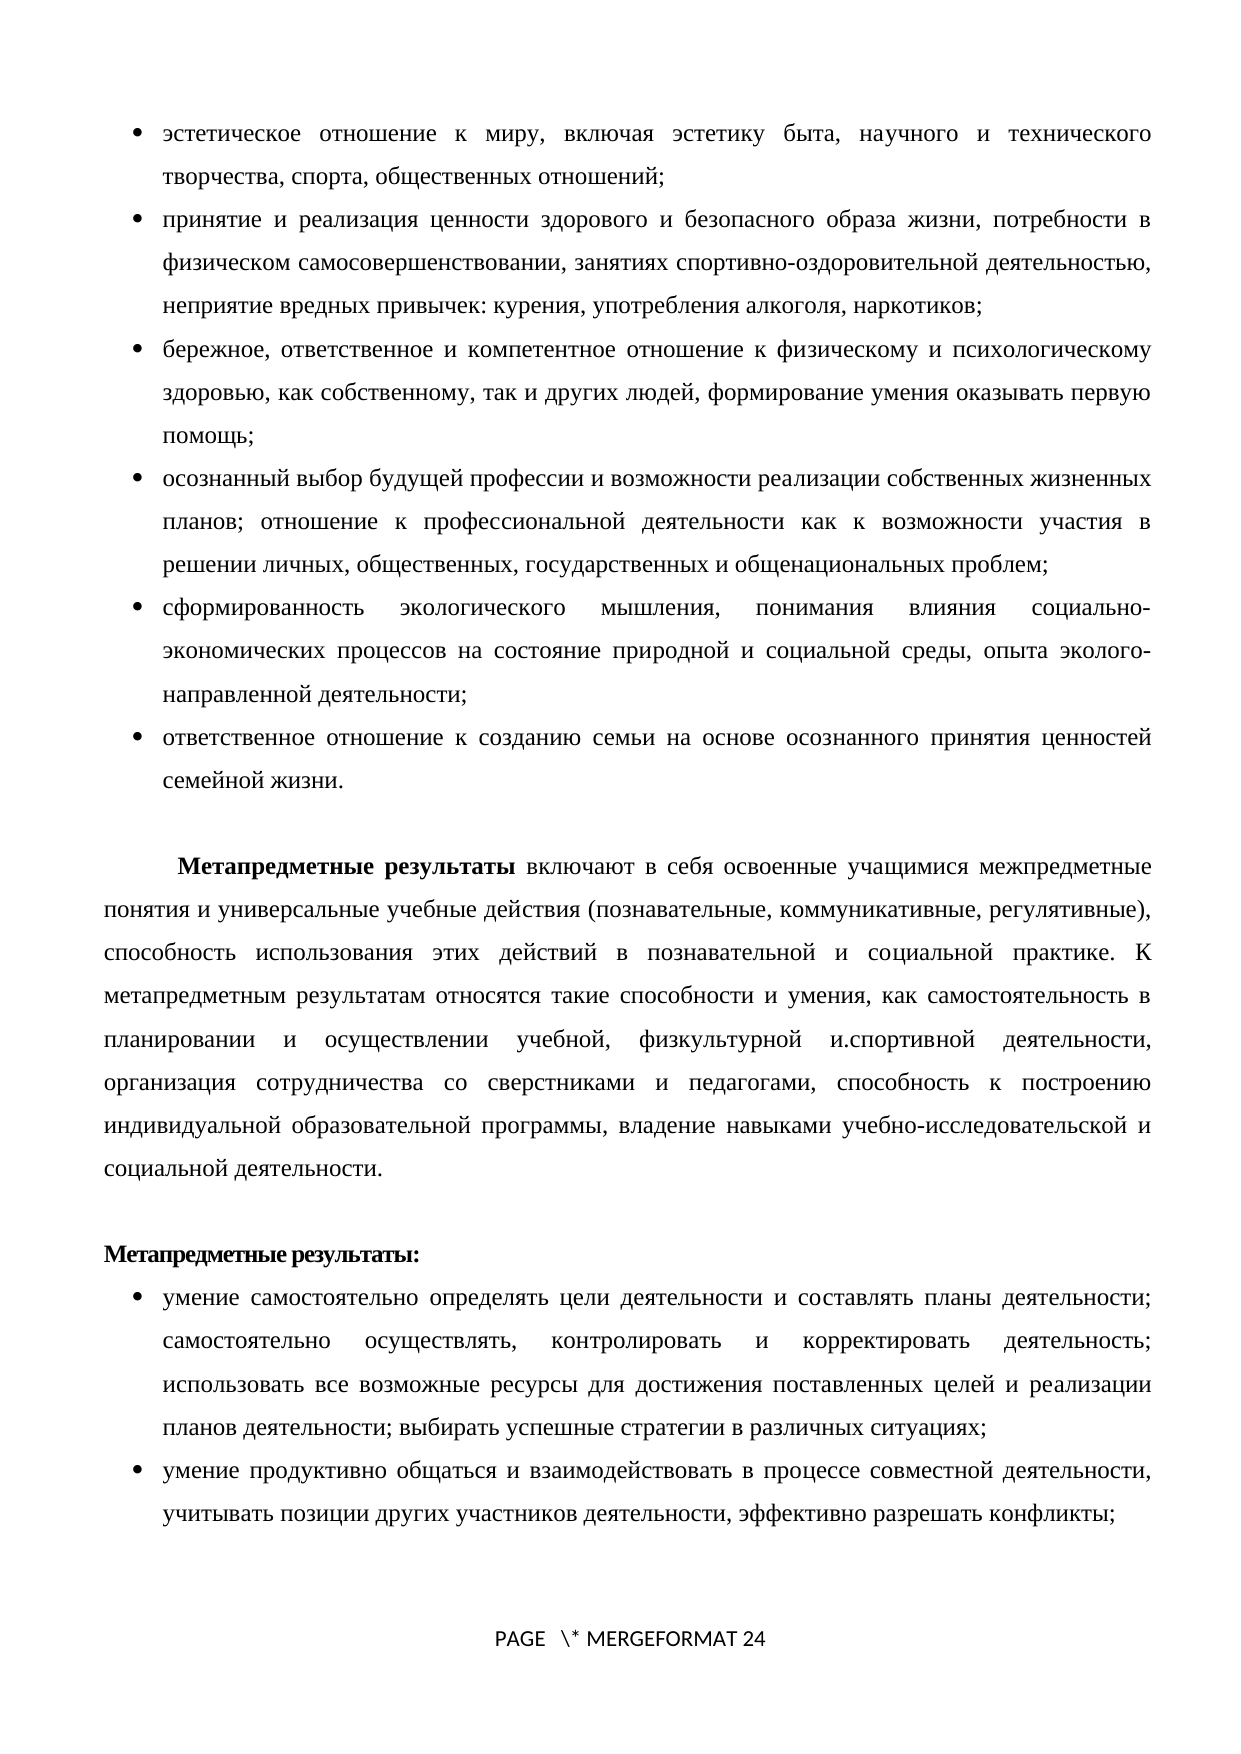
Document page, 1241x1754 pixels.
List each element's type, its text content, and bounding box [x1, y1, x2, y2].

list умение продуктивно общаться и взаимодействовать в процессе совместной деятельности, учитывать позиции других участников деятельности, эффективно разрешать конфликты; [133, 1455, 1152, 1527]
list бережное, ответственное и компетентное отношение к физическому и психологическому здоровью, как собственному, так и других людей, формирование умения оказывать первую помощь; [133, 334, 1152, 449]
list сформированность экологического мышления, понимания влияния социально-экономических процессов на состояние природной и социальной среды, опыта эколого-направленной деятельности; [133, 592, 1152, 707]
list эстетическое отношение к миру, включая эстетику быта, научного и технического творчества, спорта, общественных отношений; [133, 118, 1152, 190]
text Метапредметные результаты: [103, 1239, 1152, 1268]
list осознанный выбор будущей профессии и возможности реализации собственных жизненных планов; отношение к профессиональной деятельности как к возможности участия в решении личных, общественных, государственных и общенациональных проблем; [133, 463, 1152, 578]
list ответственное отношение к созданию семьи на основе осознанного принятия ценностей семейной жизни. [133, 722, 1152, 794]
text Метапредметные результаты включают в себя освоенные учащимися межпредметные понятия и универсальные учебные действия (познавательные, коммуникативные, регулятивные), способность использования этих действий в познавательной и социальной практике. К метапредметным результатам относятся такие способности и умения, как самостоятельность в планировании и осуществлении учебной, физкультурной и.спортивной деятельности, организация сотрудничества со сверстниками и педагогами, способность к построению индивидуальной образовательной программы, владение навыками учебно-исследовательской и социальной деятельности. [103, 851, 1152, 1182]
list умение самостоятельно определять цели деятельности и составлять планы деятельности; самостоятельно осуществлять, контролировать и корректировать деятельность; использовать все возможные ресурсы для достижения поставленных целей и реализации планов деятельности; выбирать успешные стратегии в различных ситуациях; [133, 1282, 1152, 1441]
list принятие и реализация ценности здорового и безопасного образа жизни, потребности в физическом самосовершенствовании, занятиях спортивно-оздоровительной деятельностью, неприятие вредных привычек: курения, употребления алкоголя, наркотиков; [133, 204, 1152, 319]
